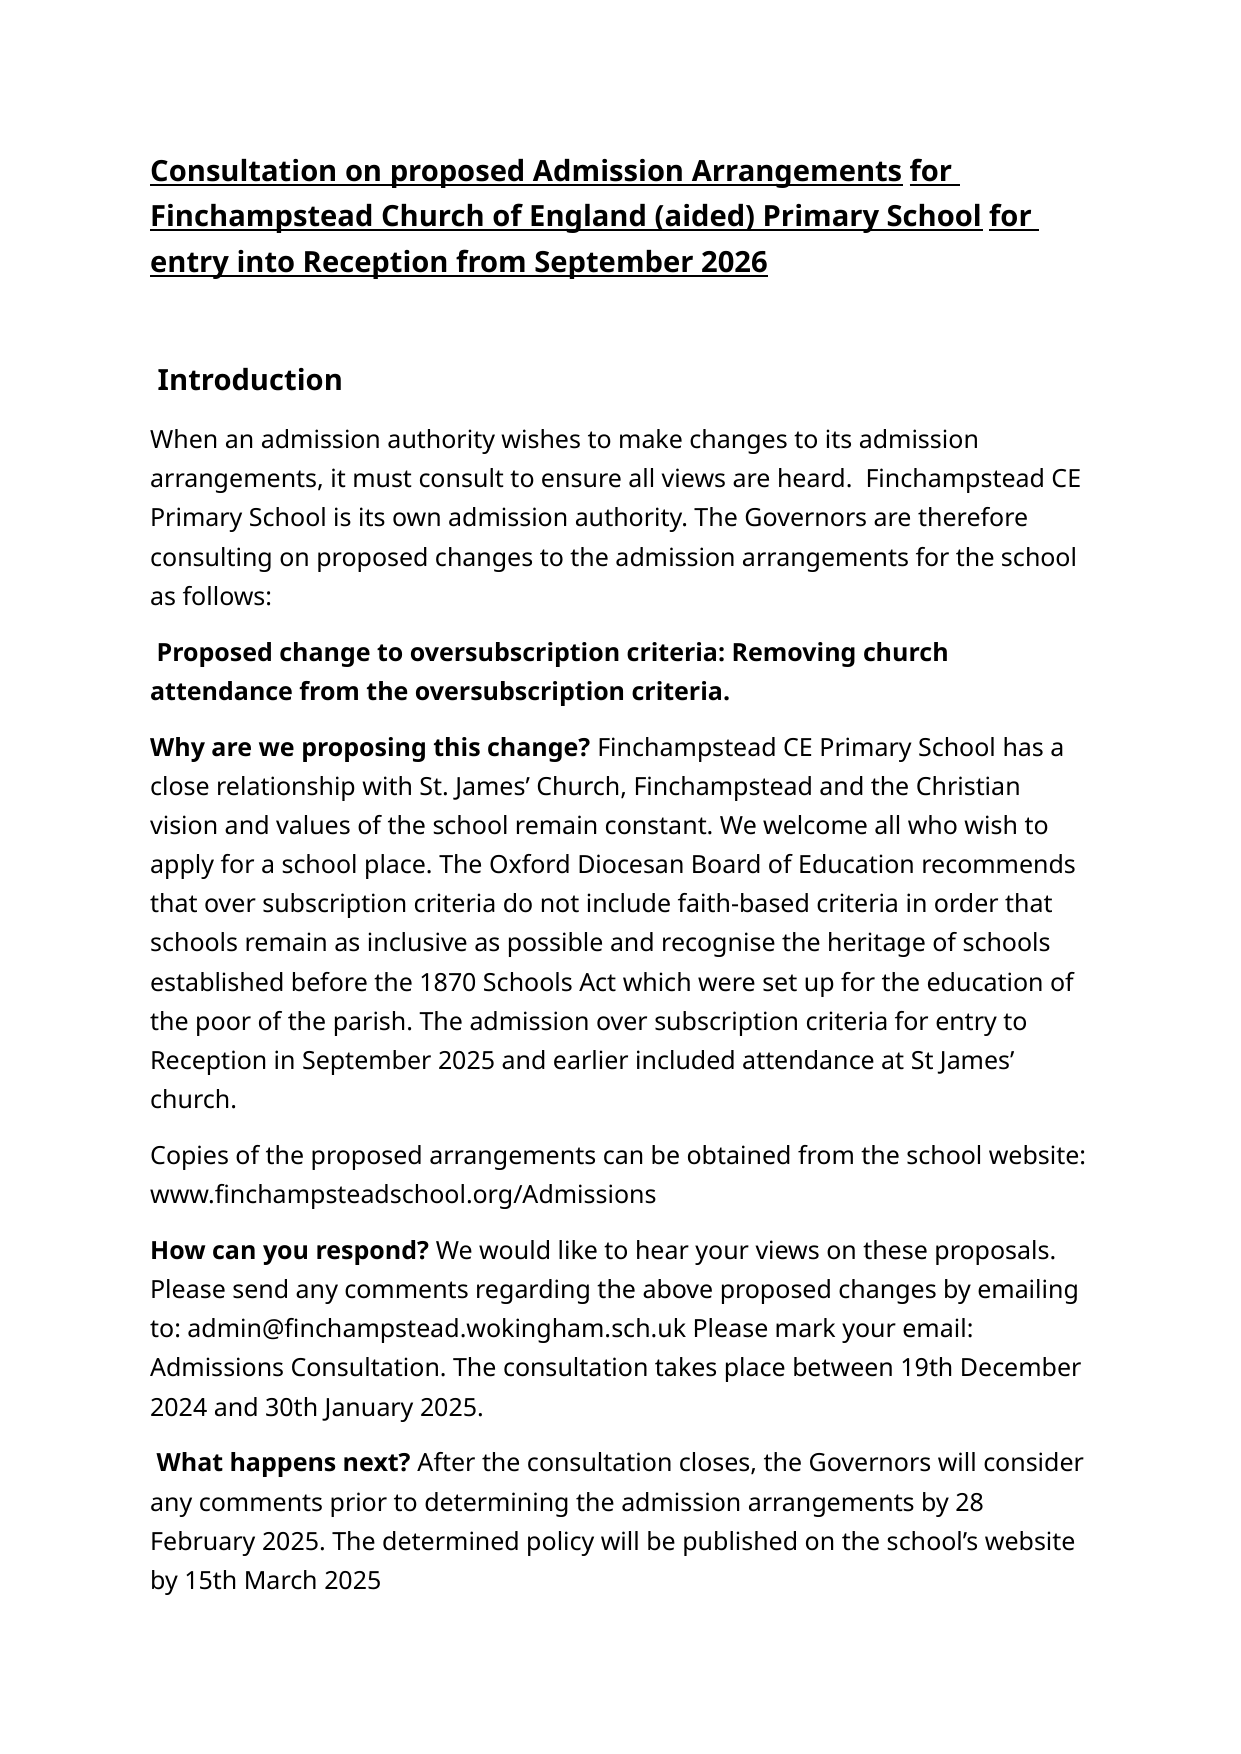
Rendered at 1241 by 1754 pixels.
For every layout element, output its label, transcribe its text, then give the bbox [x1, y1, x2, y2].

text What happens next? After the consultation closes, the Governors will consider any comments prior to determining the admission arrangements by 28 February 2025. The determined policy will be published on the school’s website by 15th March 2025 [150, 1445, 1090, 1597]
text Why are we proposing this change? Finchampstead CE Primary School has a close relationship with St. James’ Church, Finchampstead and the Christian vision and values of the school remain constant. We welcome all who wish to apply for a school place. The Oxford Diocesan Board of Education recommends that over subscription criteria do not include faith-based criteria in order that schools remain as inclusive as possible and recognise the heritage of schools established before the 1870 Schools Act which were set up for the education of the poor of the parish. The admission over subscription criteria for entry to Reception in September 2025 and earlier included attendance at St James’ church. [150, 729, 1090, 1116]
text Proposed change to oversubscription criteria: Removing church attendance from the oversubscription criteria. [150, 634, 1090, 707]
text When an admission authority wishes to make changes to its admission arrangements, it must consult to ensure all views are heard. Finchampstead CE Primary School is its own admission authority. The Governors are therefore consulting on proposed changes to the admission arrangements for the school as follows: [150, 422, 1090, 612]
text Introduction [150, 359, 1090, 399]
text Consultation on proposed Admission Arrangements for Finchampstead Church of England (aided) Primary School for entry into Reception from September 2026 [150, 150, 1090, 281]
text Copies of the proposed arrangements can be obtained from the school website: www.finchampsteadschool.org/Admissions [150, 1137, 1090, 1211]
text How can you respond? We would like to hear your views on these proposals. Please send any comments regarding the above proposed changes by emailing to: admin@finchampstead.wokingham.sch.uk Please mark your email: Admissions Consultation. The consultation takes place between 19th December 2024 and 30th January 2025. [150, 1232, 1090, 1423]
